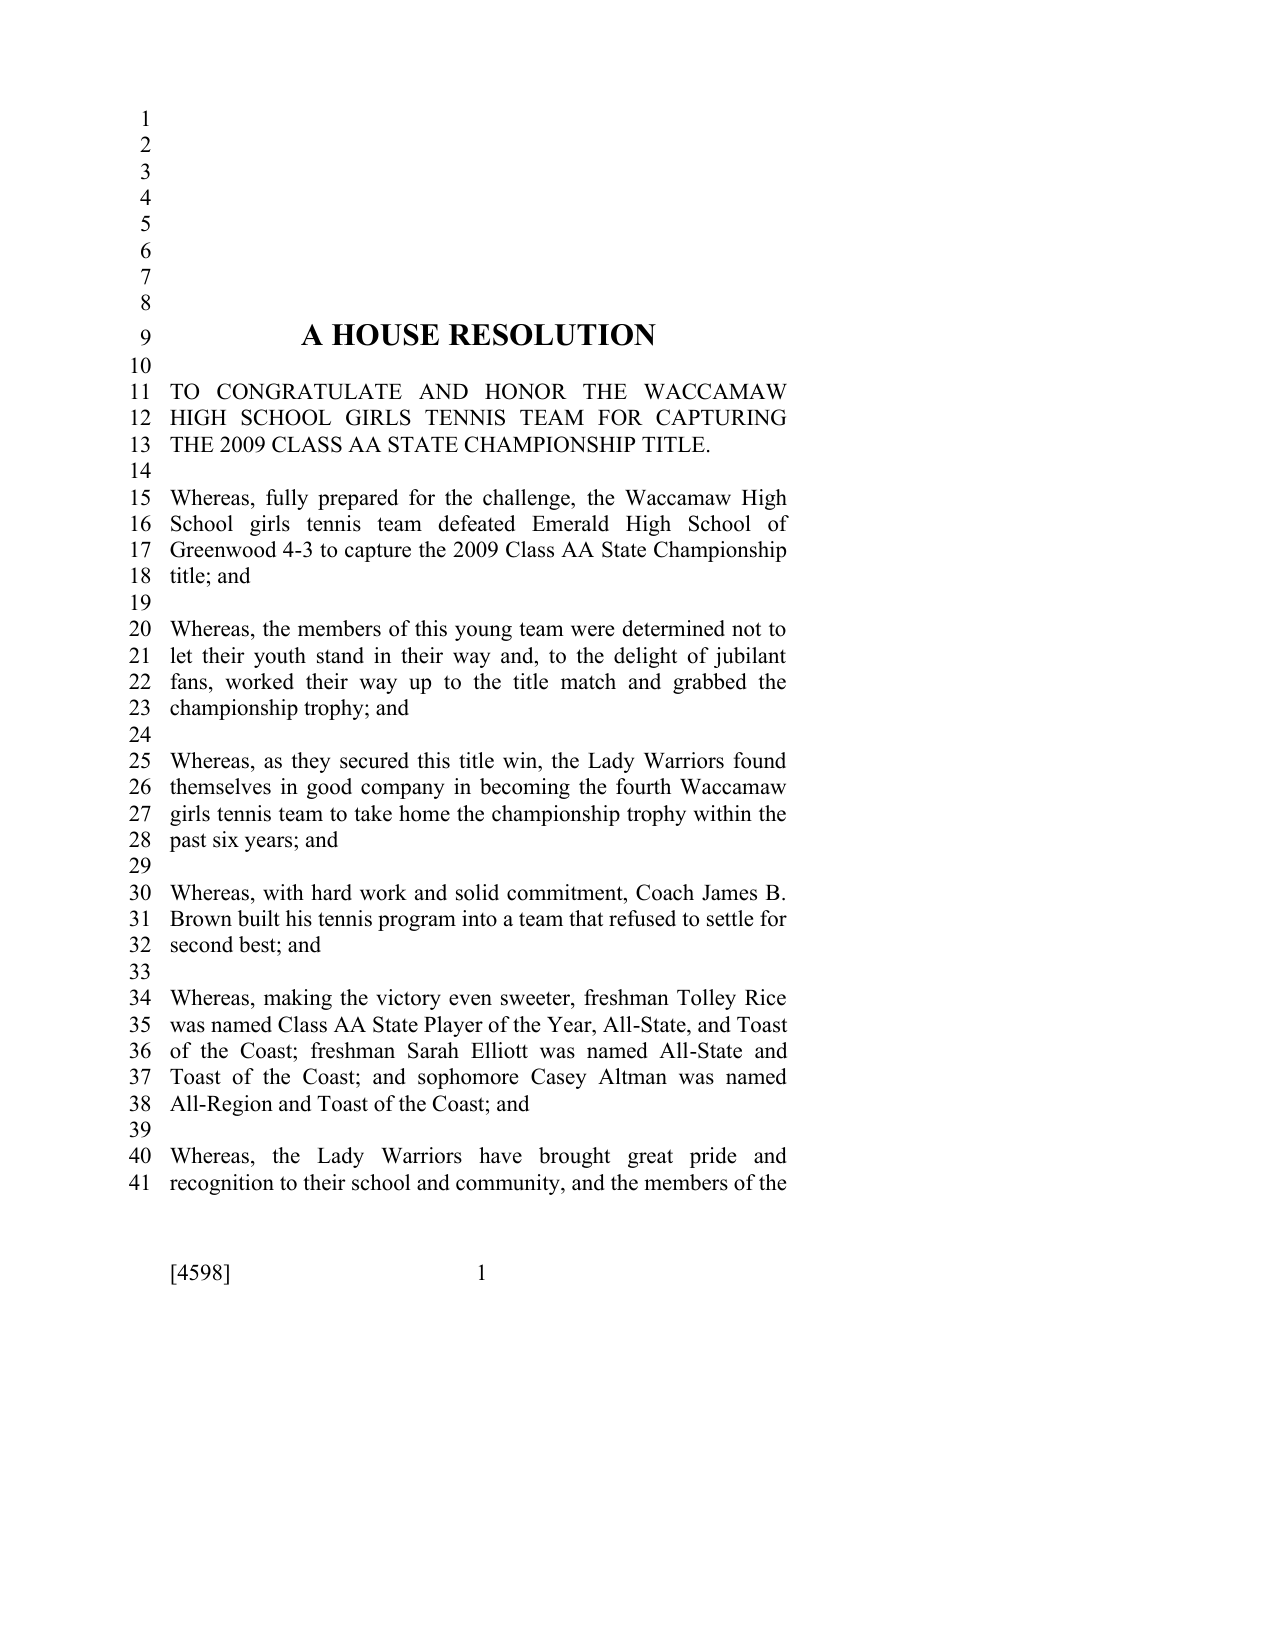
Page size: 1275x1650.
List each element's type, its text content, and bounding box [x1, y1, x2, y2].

text Whereas, making the victory even sweeter, freshman Tolley Rice was named Class AA State Player of the Year, All-State, and Toast of the Coast; freshman Sarah Elliott was named All-State and Toast of the Coast; and sophomore Casey Altman was named All-Region and Toast of the Coast; and [169, 984, 787, 1116]
text Whereas, fully prepared for the challenge, the Waccamaw High School girls tennis team defeated Emerald High School of Greenwood 4-3 to capture the 2009 Class AA State Championship title; and [169, 483, 787, 589]
text TO CONGRATULATE AND HONOR THE WACCAMAW HIGH SCHOOL GIRLS TENNIS TEAM FOR CAPTURING THE 2009 CLASS AA STATE CHAMPIONSHIP TITLE. [169, 378, 787, 457]
text Whereas, as they secured this title win, the Lady Warriors found themselves in good company in becoming the fourth Waccamaw girls tennis team to take home the championship trophy within the past six years; and [169, 747, 787, 852]
text Whereas, with hard work and solid commitment, Coach James B. Brown built his tennis program into a team that refused to settle for second best; and [169, 879, 787, 958]
text Whereas, the members of this young team were determined not to let their youth stand in their way and, to the delight of jubilant fans, worked their way up to the title match and grabbed the championship trophy; and [169, 615, 787, 721]
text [169, 1142, 787, 1195]
text A HOUSE RESOLUTION [169, 316, 787, 352]
